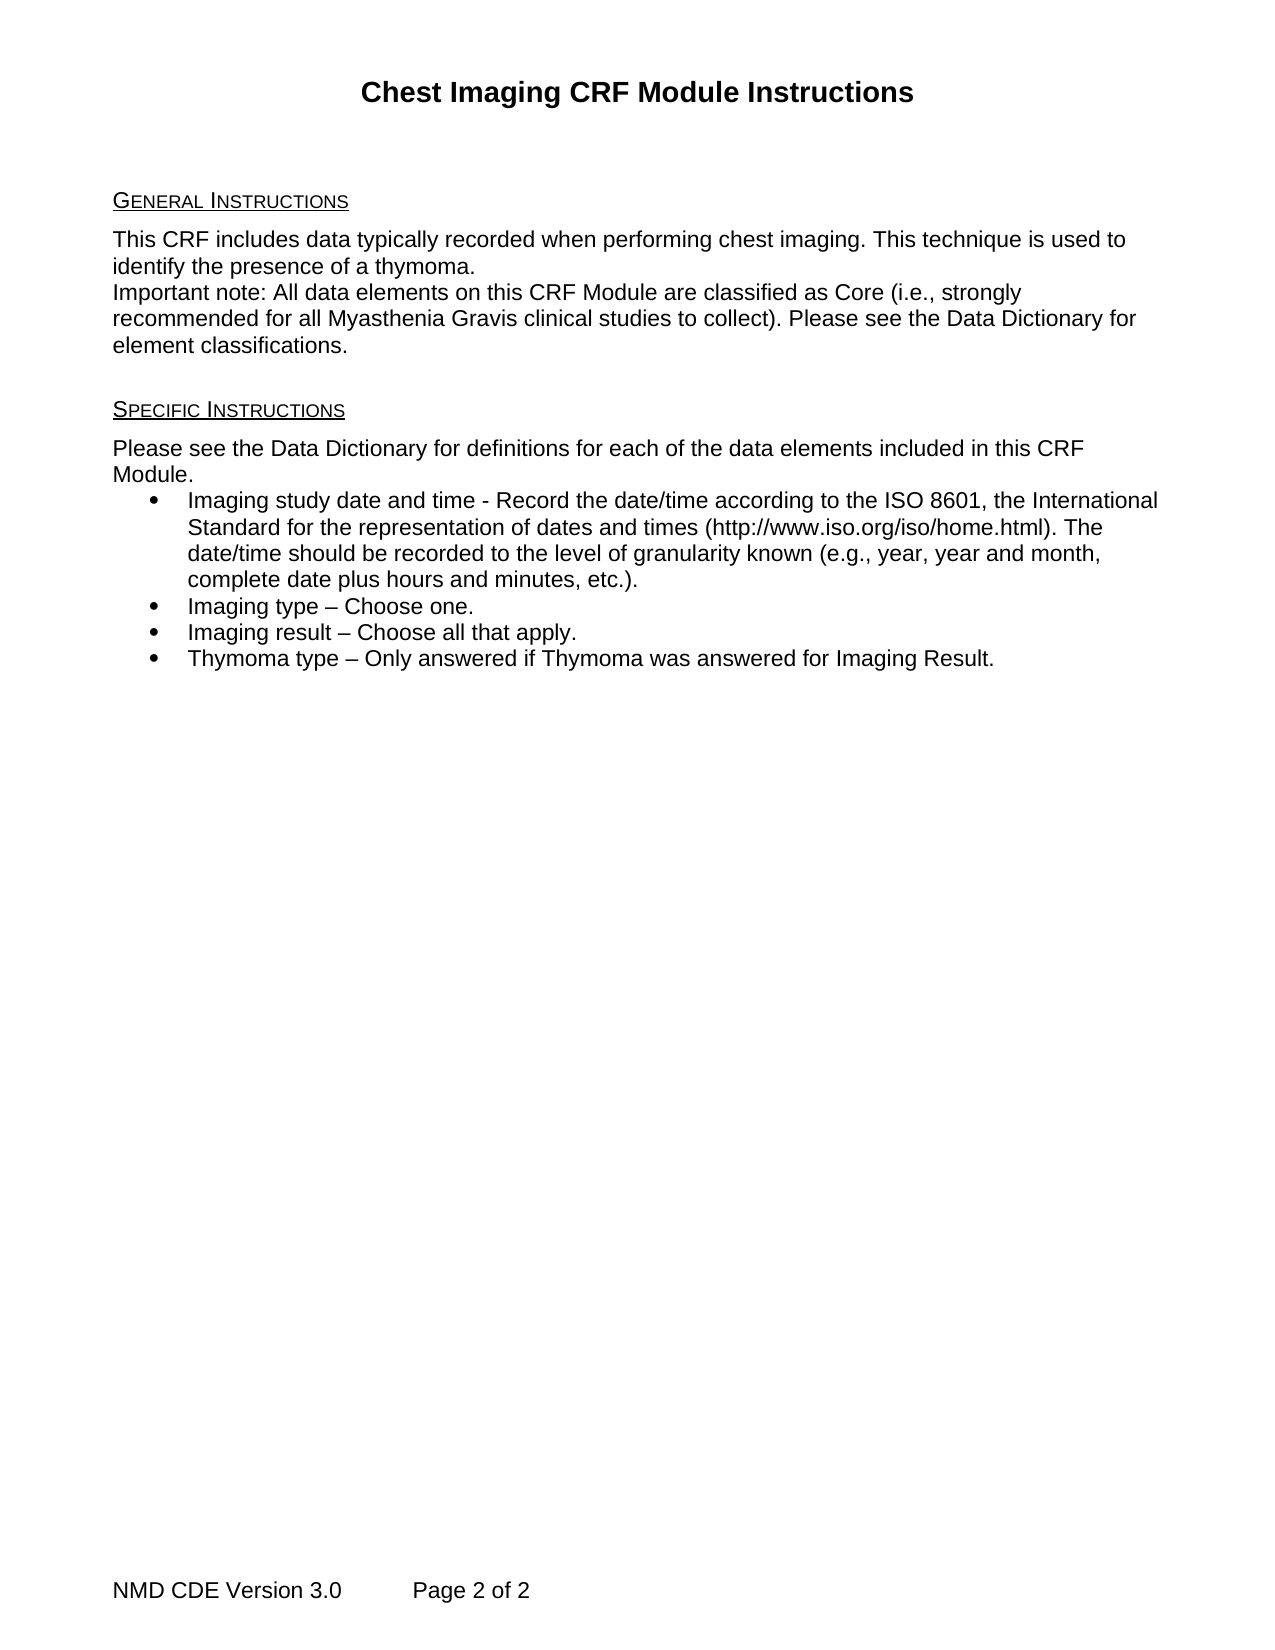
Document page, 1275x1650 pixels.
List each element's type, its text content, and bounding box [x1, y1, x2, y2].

list Imaging type – Choose one. [150, 593, 1162, 619]
subtitle General Instructions [112, 187, 1162, 214]
list Imaging result – Choose all that apply. [150, 619, 1162, 645]
list Thymoma type – Only answered if Thymoma was answered for Imaging Result. [150, 645, 1162, 672]
text This CRF includes data typically recorded when performing chest imaging. This technique is used to identify the presence of a thymoma. [112, 226, 1162, 279]
text Important note: All data elements on this CRF Module are classified as Core (i.e., strongly recommended for all Myasthenia Gravis clinical studies to collect). Please see the Data Dictionary for element classifications. [112, 279, 1162, 358]
text Please see the Data Dictionary for definitions for each of the data elements included in this CRF Module. [112, 434, 1162, 487]
subtitle Specific Instructions [112, 396, 1162, 422]
list Imaging study date and time - Record the date/time according to the ISO 8601, the International Standard for the representation of dates and times (http://www.iso.org/iso/home.html). The date/time should be recorded to the level of granularity known (e.g., year, year and month, complete date plus hours and minutes, etc.). [150, 487, 1162, 593]
